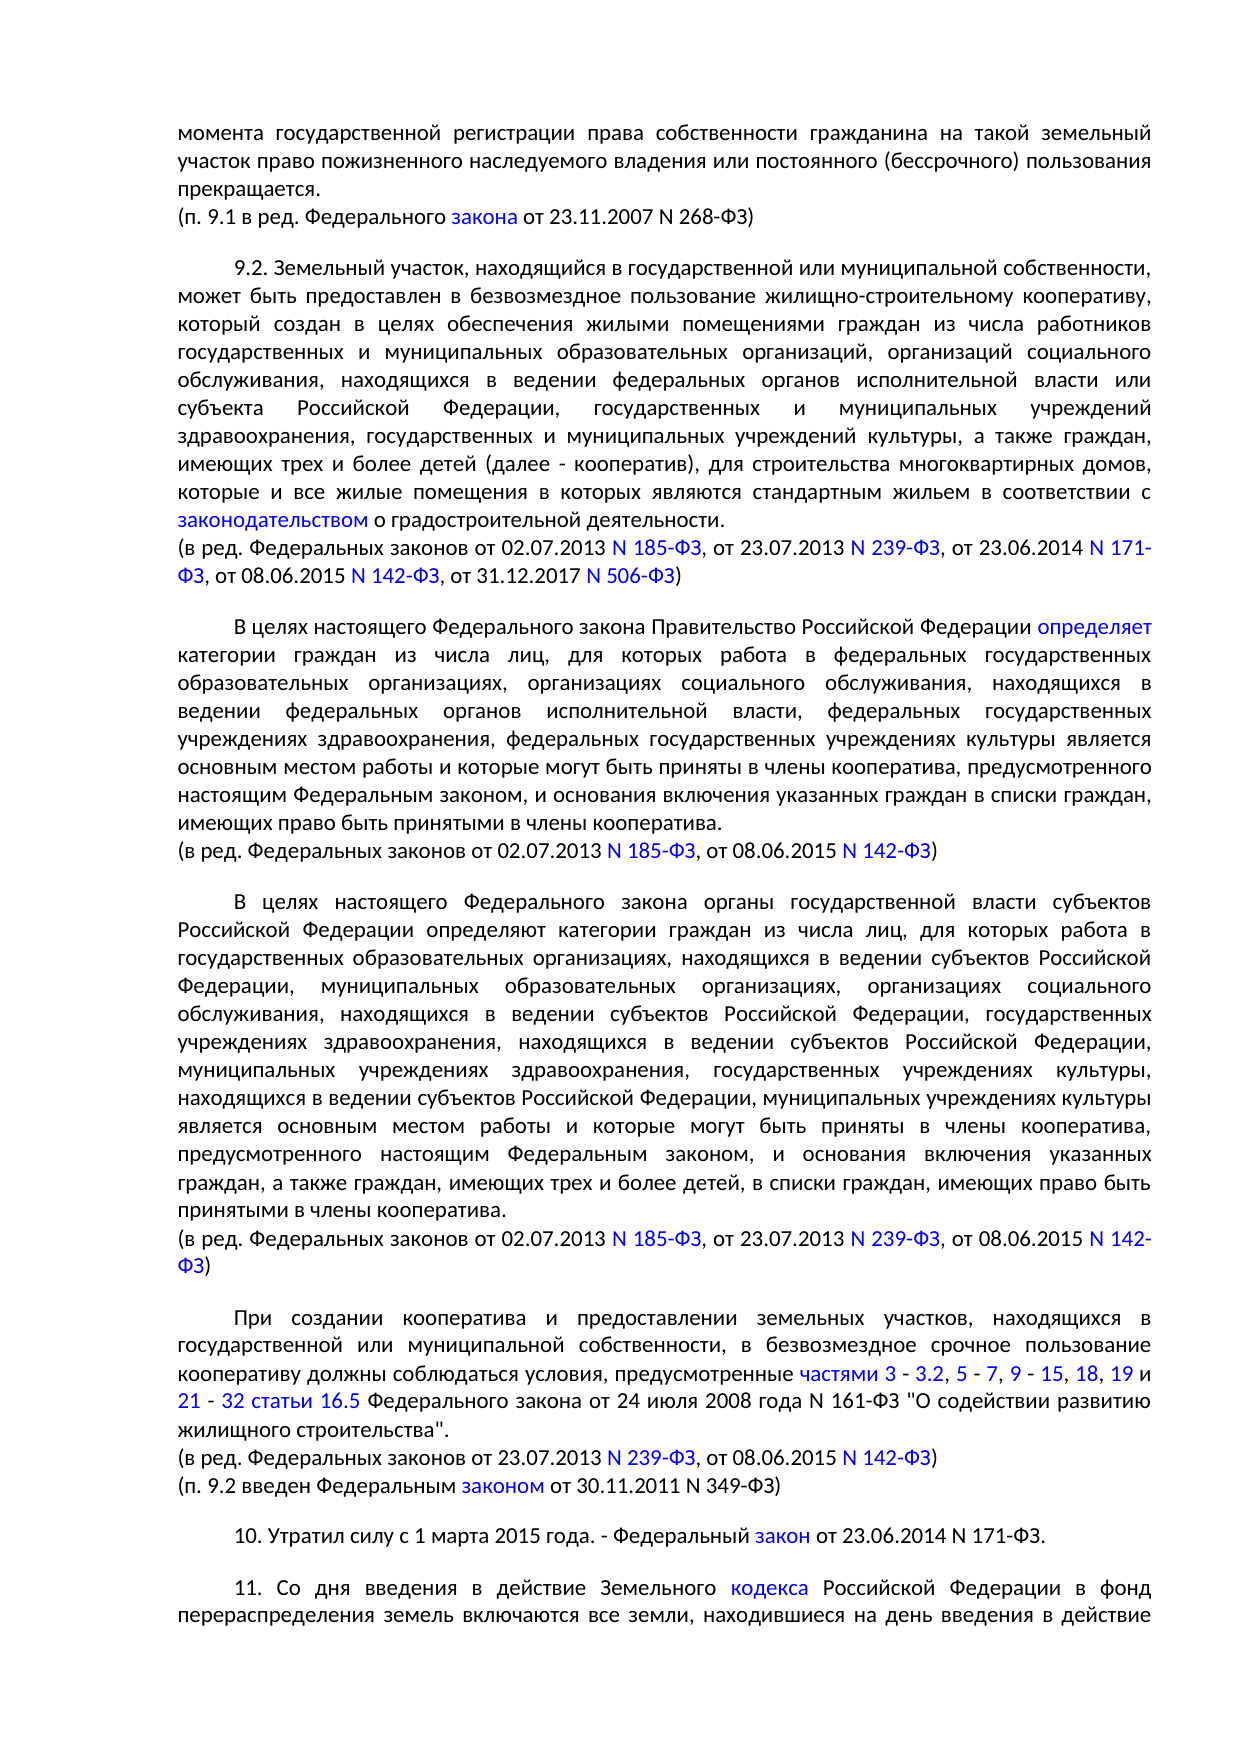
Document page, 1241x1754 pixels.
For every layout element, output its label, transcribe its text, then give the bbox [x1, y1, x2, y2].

text (в ред. Федеральных законов от 02.07.2013 N 185-ФЗ, от 23.07.2013 N 239-ФЗ, от 23.06.2014 N 171-ФЗ, от 08.06.2015 N 142-ФЗ, от 31.12.2017 N 506-ФЗ) [177, 533, 1152, 589]
text 10. Утратил силу с 1 марта 2015 года. - Федеральный закон от 23.06.2014 N 171-ФЗ. [177, 1522, 1152, 1550]
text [177, 1573, 1152, 1629]
text (в ред. Федеральных законов от 02.07.2013 N 185-ФЗ, от 23.07.2013 N 239-ФЗ, от 08.06.2015 N 142-ФЗ) [177, 1224, 1152, 1280]
text В целях настоящего Федерального закона органы государственной власти субъектов Российской Федерации определяют категории граждан из числа лиц, для которых работа в государственных образовательных организациях, находящихся в ведении субъектов Российской Федерации, муниципальных образовательных организациях, организациях социального обслуживания, находящихся в ведении субъектов Российской Федерации, государственных учреждениях здравоохранения, находящихся в ведении субъектов Российской Федерации, муниципальных учреждениях здравоохранения, государственных учреждениях культуры, находящихся в ведении субъектов Российской Федерации, муниципальных учреждениях культуры является основным местом работы и которые могут быть приняты в члены кооператива, предусмотренного настоящим Федеральным законом, и основания включения указанных граждан, а также граждан, имеющих трех и более детей, в списки граждан, имеющих право быть принятыми в члены кооператива. [177, 887, 1152, 1224]
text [177, 118, 1152, 202]
text (п. 9.2 введен Федеральным законом от 30.11.2011 N 349-ФЗ) [177, 1471, 1152, 1499]
text При создании кооператива и предоставлении земельных участков, находящихся в государственной или муниципальной собственности, в безвозмездное срочное пользование кооперативу должны соблюдаться условия, предусмотренные частями 3 - 3.2, 5 - 7, 9 - 15, 18, 19 и 21 - 32 статьи 16.5 Федерального закона от 24 июля 2008 года N 161-ФЗ "О содействии развитию жилищного строительства". [177, 1303, 1152, 1443]
text (в ред. Федеральных законов от 23.07.2013 N 239-ФЗ, от 08.06.2015 N 142-ФЗ) [177, 1443, 1152, 1471]
text (в ред. Федеральных законов от 02.07.2013 N 185-ФЗ, от 08.06.2015 N 142-ФЗ) [177, 836, 1152, 864]
text В целях настоящего Федерального закона Правительство Российской Федерации определяет категории граждан из числа лиц, для которых работа в федеральных государственных образовательных организациях, организациях социального обслуживания, находящихся в ведении федеральных органов исполнительной власти, федеральных государственных учреждениях здравоохранения, федеральных государственных учреждениях культуры является основным местом работы и которые могут быть приняты в члены кооператива, предусмотренного настоящим Федеральным законом, и основания включения указанных граждан в списки граждан, имеющих право быть принятыми в члены кооператива. [177, 612, 1152, 836]
text (п. 9.1 в ред. Федерального закона от 23.11.2007 N 268-ФЗ) [177, 202, 1152, 230]
text 9.2. Земельный участок, находящийся в государственной или муниципальной собственности, может быть предоставлен в безвозмездное пользование жилищно-строительному кооперативу, который создан в целях обеспечения жилыми помещениями граждан из числа работников государственных и муниципальных образовательных организаций, организаций социального обслуживания, находящихся в ведении федеральных органов исполнительной власти или субъекта Российской Федерации, государственных и муниципальных учреждений здравоохранения, государственных и муниципальных учреждений культуры, а также граждан, имеющих трех и более детей (далее - кооператив), для строительства многоквартирных домов, которые и все жилые помещения в которых являются стандартным жильем в соответствии с законодательством о градостроительной деятельности. [177, 253, 1152, 533]
